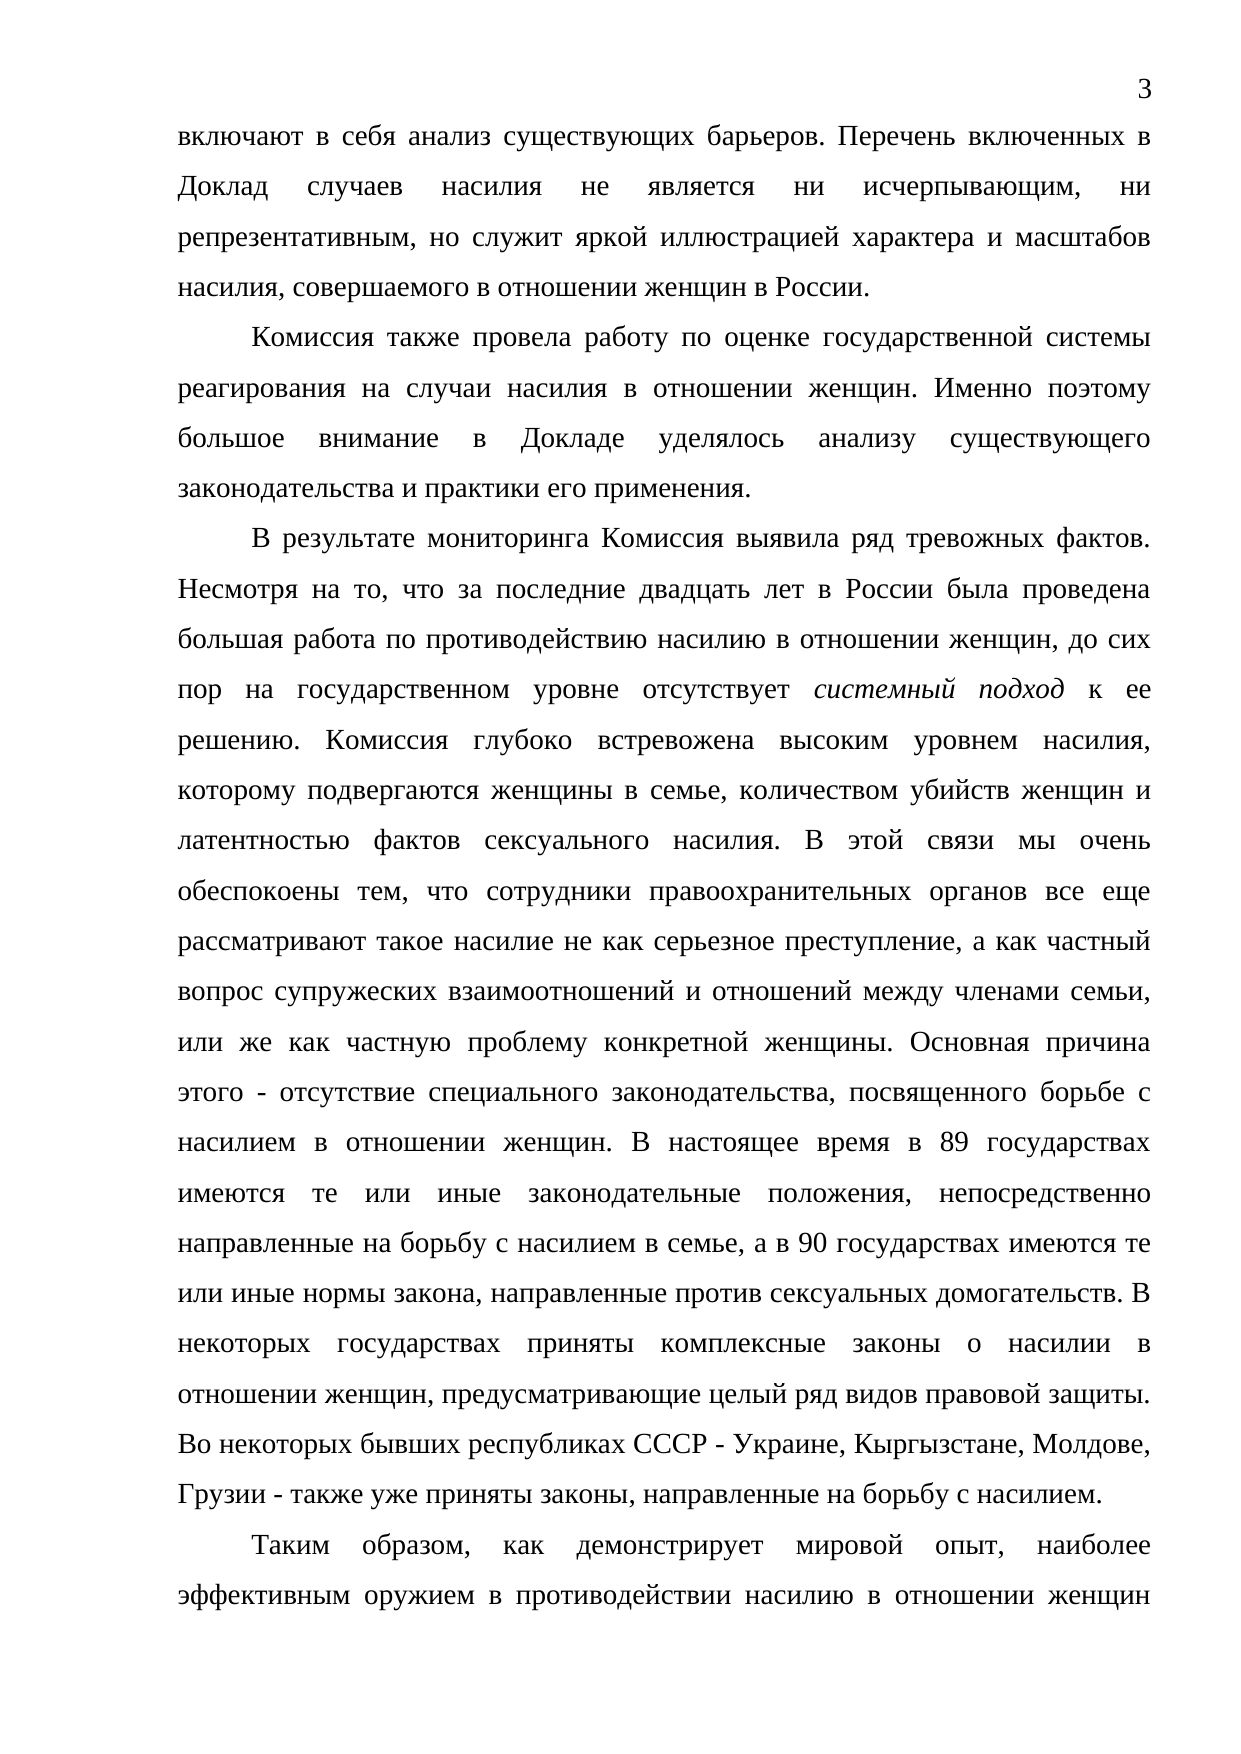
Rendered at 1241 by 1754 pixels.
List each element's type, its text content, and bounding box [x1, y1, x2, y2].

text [177, 1527, 1152, 1611]
text Комиссия также провела работу по оценке государственной системы реагирования на случаи насилия в отношении женщин. Именно поэтому большое внимание в Докладе уделялось анализу существующего законодательства и практики его применения. [177, 319, 1152, 504]
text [177, 118, 1152, 303]
text В результате мониторинга Комиссия выявила ряд тревожных фактов. Несмотря на то, что за последние двадцать лет в России была проведена большая работа по противодействию насилию в отношении женщин, до сих пор на государственном уровне отсутствует системный подход к ее решению. Комиссия глубоко встревожена высоким уровнем насилия, которому подвергаются женщины в семье, количеством убийств женщин и латентностью фактов сексуального насилия. В этой связи мы очень обеспокоены тем, что сотрудники правоохранительных органов все еще рассматривают такое насилие не как серьезное преступление, а как частный вопрос супружеских взаимоотношений и отношений между членами семьи, или же как частную проблему конкретной женщины. Основная причина этого - отсутствие специального законодательства, посвященного борьбе с насилием в отношении женщин. В настоящее время в 89 государствах имеются те или иные законодательные положения, непосредственно направленные на борьбу с насилием в семье, а в 90 государствах имеются те или иные нормы закона, направленные против сексуальных домогательств. В некоторых государствах приняты комплексные законы о насилии в отношении женщин, предусматривающие целый ряд видов правовой защиты. Во некоторых бывших республиках СССР - Украине, Кыргызстане, Молдове, Грузии - также уже приняты законы, направленные на борьбу с насилием. [177, 521, 1152, 1510]
